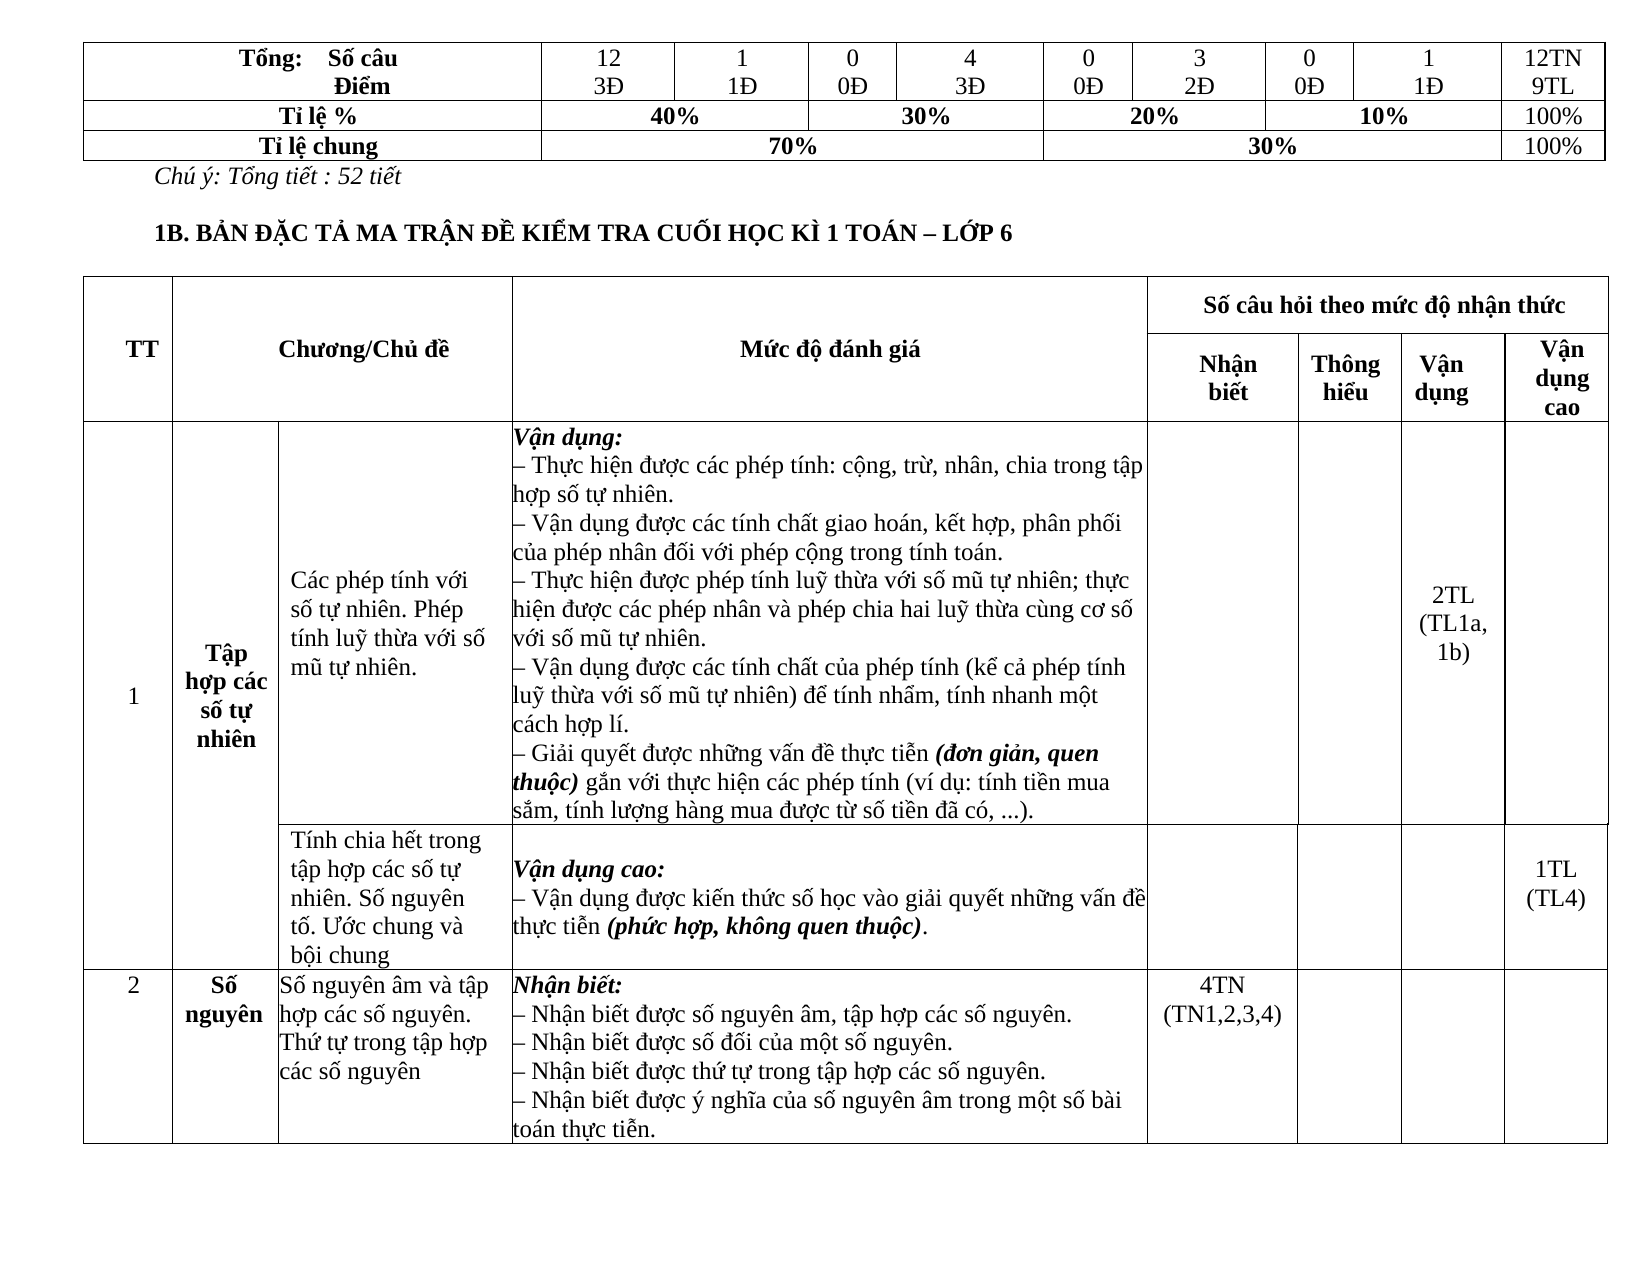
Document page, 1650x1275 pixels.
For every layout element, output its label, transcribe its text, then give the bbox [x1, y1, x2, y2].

table_cell [1506, 422, 1608, 824]
table_cell 40% [542, 101, 808, 130]
table_cell 100% [1502, 131, 1604, 160]
table_cell Tỉ lệ % [84, 101, 541, 130]
table_cell 3 2Đ [1133, 43, 1265, 100]
table_cell [1402, 970, 1504, 1142]
table_cell 0 0Đ [1044, 43, 1132, 100]
table_cell 12TN 9TL [1502, 43, 1604, 100]
text Chú ý: Tổng tiết : 52 tiết [154, 161, 1542, 189]
table_header Chương/Chủ đề [173, 277, 512, 421]
table_cell Tỉ lệ chung [84, 131, 541, 160]
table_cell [279, 970, 512, 1142]
table_cell 1 [84, 422, 172, 969]
table_cell 2TL (TL1a, 1b) [1402, 422, 1504, 824]
table_cell 4TN (TN1,2,3,4) [1148, 970, 1297, 1142]
table_cell Vận dụng cao: – Vận dụng được kiến thức số học vào giải quyết những vấn đề thực tiễn (phức hợp, không quen thuộc). [513, 825, 1147, 969]
table_cell 0 0Đ [809, 43, 896, 100]
table_cell 1 1Đ [1354, 43, 1501, 100]
text 1B. BẢN ĐẶC TẢ MA TRẬN ĐỀ KIỂM TRA CUỐI HỌC KÌ 1 TOÁN – LỚP 6 [154, 218, 1542, 247]
table_cell Tập hợp các số tự nhiên [173, 422, 278, 969]
table_cell [1299, 422, 1401, 824]
table_cell 1TL (TL4) [1505, 825, 1607, 969]
table_cell Số nguyên [173, 970, 278, 1142]
table_cell [1148, 422, 1298, 824]
table_cell Nhận biết [1148, 334, 1298, 421]
table_cell 12 3Đ [542, 43, 674, 100]
table_cell 4 3Đ [897, 43, 1043, 100]
table_cell Tính chia hết trong tập hợp các số tự nhiên. Số nguyên tố. Ước chung và bội chung [279, 825, 512, 969]
table_cell Vận dụng: – Thực hiện được các phép tính: cộng, trừ, nhân, chia trong tập hợp số tự nhiên. – Vận dụng được các tính chất giao hoán, kết hợp, phân phối của phép nhân đối với phép cộng trong tính toán. – Thực hiện được phép tính luỹ thừa với số mũ tự nhiên; thực hiện được các phép nhân và phép chia hai luỹ thừa cùng cơ số với số mũ tự nhiên. – Vận dụng được các tính chất của phép tính (kể cả phép tính luỹ thừa với số mũ tự nhiên) để tính nhẩm, tính nhanh một cách hợp lí. – Giải quyết được những vấn đề thực tiễn (đơn giản, quen thuộc) gắn với thực hiện các phép tính (ví dụ: tính tiền mua sắm, tính lượng hàng mua được từ số tiền đã có, ...). [513, 422, 1147, 824]
table_cell 100% [1502, 101, 1604, 130]
table_header Số câu hỏi theo mức độ nhận thức [1148, 277, 1608, 333]
table_cell 20% [1044, 101, 1265, 130]
table_cell Vận dụng [1402, 334, 1504, 421]
table_cell 1 1Đ [675, 43, 808, 100]
table_cell [1402, 825, 1504, 969]
table_header TT [84, 277, 172, 421]
table_cell [1505, 970, 1607, 1142]
table_cell Tổng: Số câu Điểm [84, 43, 541, 100]
table_cell Vận dụng cao [1506, 334, 1608, 421]
table_cell [1298, 825, 1401, 969]
table_cell Thông hiểu [1299, 334, 1401, 421]
table_cell Các phép tính với số tự nhiên. Phép tính luỹ thừa với số mũ tự nhiên. [279, 422, 512, 824]
table_cell 70% [542, 131, 1043, 160]
table_cell 30% [1044, 131, 1501, 160]
table_cell [1148, 825, 1297, 969]
table_cell 10% [1266, 101, 1501, 130]
table_cell Nhận biết: – Nhận biết được số nguyên âm, tập hợp các số nguyên. – Nhận biết được số đối của một số nguyên. – Nhận biết được thứ tự trong tập hợp các số nguyên. – Nhận biết được ý nghĩa của số nguyên âm trong một số bài toán thực tiễn. [513, 970, 1147, 1142]
table_cell 30% [809, 101, 1043, 130]
table_cell 0 0Đ [1266, 43, 1353, 100]
table_header Mức độ đánh giá [513, 277, 1147, 421]
table_cell 2 [84, 970, 172, 1142]
table_cell [1298, 970, 1401, 1142]
